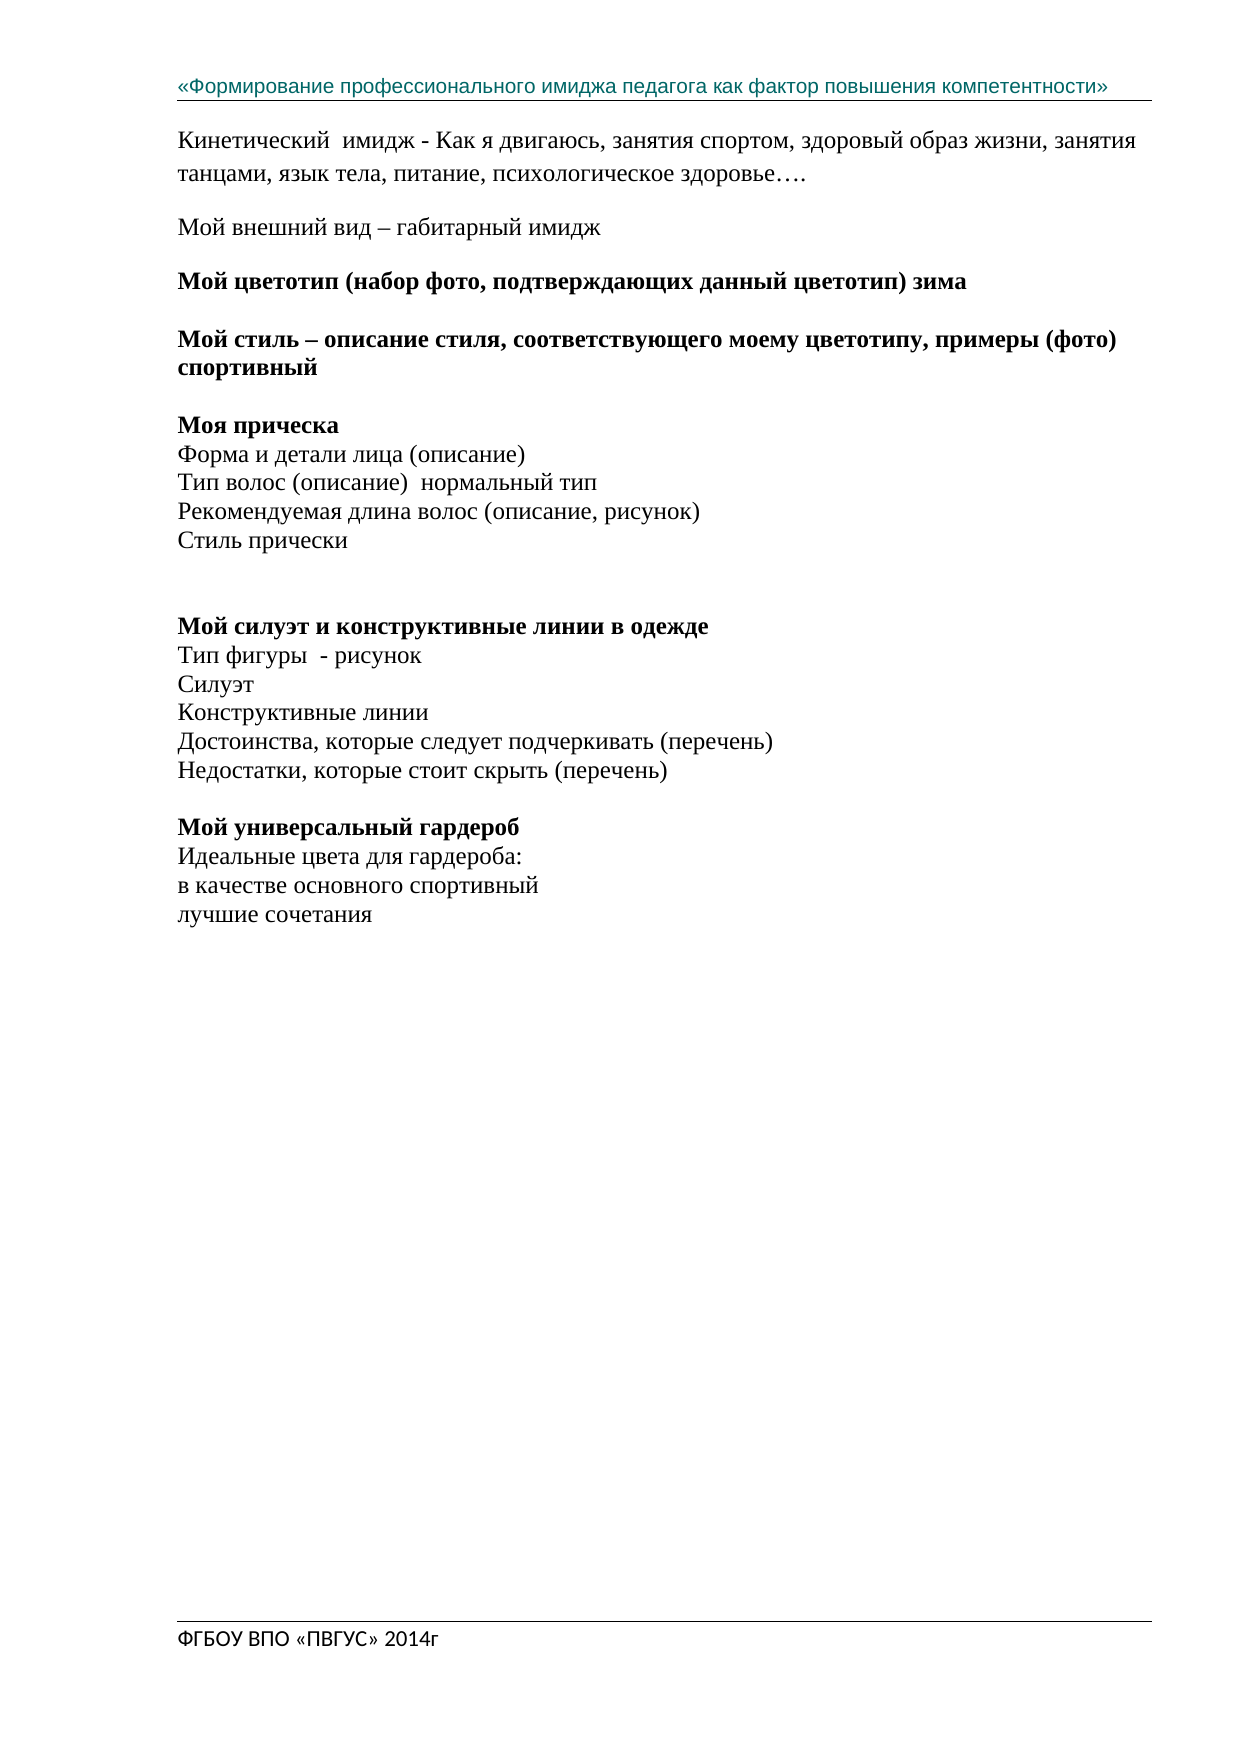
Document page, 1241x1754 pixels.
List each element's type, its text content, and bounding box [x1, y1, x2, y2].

text Недостатки, которые стоит скрыть (перечень) [177, 755, 1152, 784]
text Конструктивные линии [177, 697, 1152, 726]
text Силуэт [177, 669, 1152, 697]
text Мой стиль – описание стиля, соответствующего моему цветотипу, примеры (фото) спортивный [177, 324, 1152, 381]
text лучшие сочетания [177, 899, 1152, 927]
text Стиль прически [177, 525, 1152, 554]
text Форма и детали лица (описание) [177, 439, 1152, 467]
text Мой силуэт и конструктивные линии в одежде [177, 611, 1152, 640]
text Кинетический имидж - Как я двигаюсь, занятия спортом, здоровый образ жизни, занятия танцами, язык тела, питание, психологическое здоровье…. [177, 126, 1152, 187]
text Мой цветотип (набор фото, подтверждающих данный цветотип) зима [177, 266, 1152, 295]
text Рекомендуемая длина волос (описание, рисунок) [177, 496, 1152, 525]
text в качестве основного спортивный [177, 870, 1152, 899]
text Моя прическа [177, 410, 1152, 439]
text Достоинства, которые следует подчеркивать (перечень) [177, 726, 1152, 755]
text Тип фигуры - рисунок [177, 640, 1152, 669]
text Тип волос (описание) нормальный тип [177, 467, 1152, 496]
text Мой универсальный гардероб [177, 812, 1152, 841]
text Идеальные цвета для гардероба: [177, 841, 1152, 870]
text Мой внешний вид – габитарный имидж [177, 212, 1152, 241]
